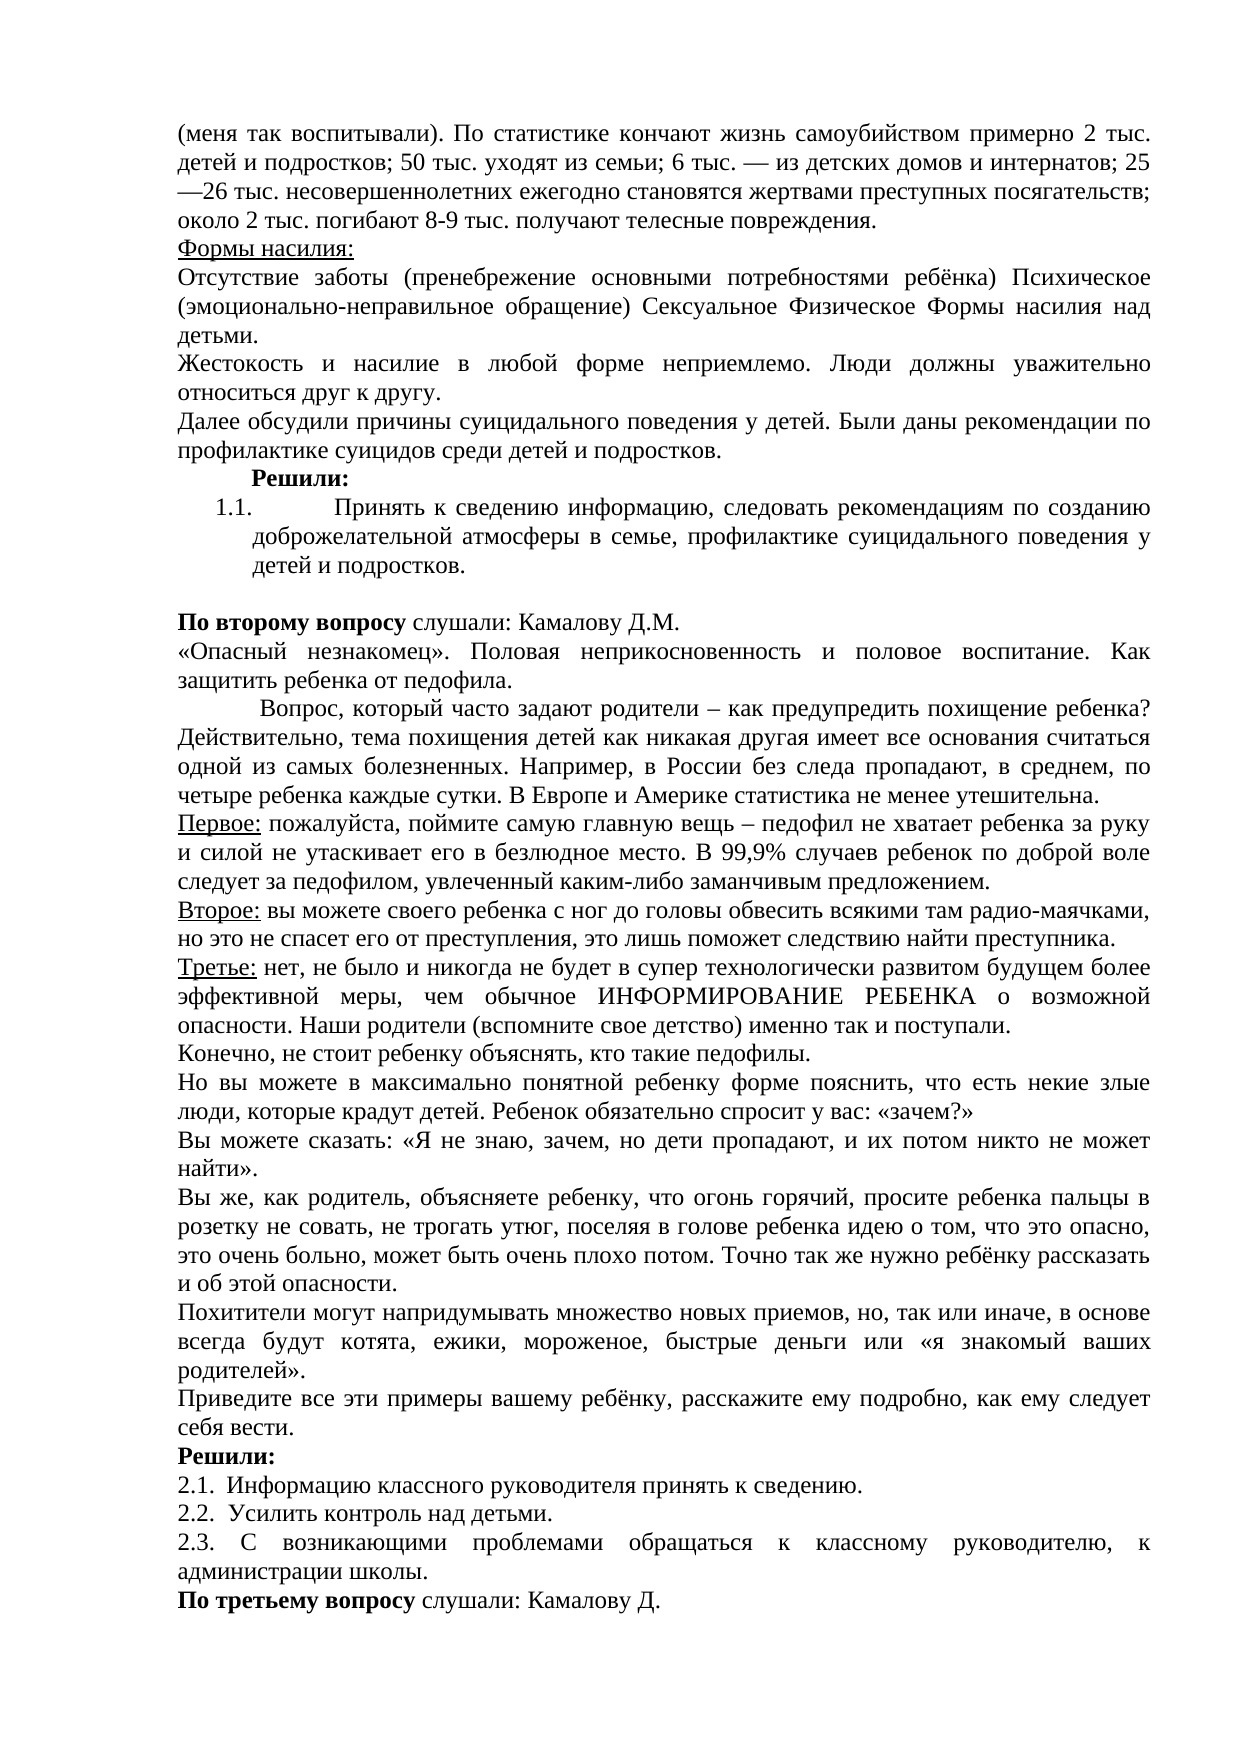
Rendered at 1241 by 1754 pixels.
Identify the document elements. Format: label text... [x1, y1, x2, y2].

text Похитители могут напридумывать множество новых приемов, но, так или иначе, в основе всегда будут котята, ежики, мороженое, быстрые деньги или «я знакомый ваших родителей». [177, 1297, 1152, 1383]
text Приведите все эти примеры вашему ребёнку, расскажите ему подробно, как ему следует себя вести. [177, 1383, 1152, 1441]
text «Опасный незнакомец». Половая неприкосновенность и половое воспитание. Как защитить ребенка от педофила. [177, 636, 1152, 693]
text Отсутствие заботы (пренебрежение основными потребностями ребёнка) Психическое (эмоционально-неправильное обращение) Сексуальное Физическое Формы насилия над детьми. [177, 262, 1152, 348]
text Решили: [177, 463, 1152, 492]
text Формы насилия: [177, 233, 1152, 262]
text Далее обсудили причины суицидального поведения у детей. Были даны рекомендации по профилактике суицидов среди детей и подростков. [177, 406, 1152, 463]
text Конечно, не стоит ребенку объяснять, кто такие педофилы. [177, 1038, 1152, 1067]
text 2.1. Информацию классного руководителя принять к сведению. [177, 1470, 1152, 1498]
text Вы можете сказать: «Я не знаю, зачем, но дети пропадают, и их потом никто не может найти». [177, 1125, 1152, 1182]
text Жестокость и насилие в любой форме неприемлемо. Люди должны уважительно относиться друг к другу. [177, 348, 1152, 406]
text Первое: пожалуйста, поймите самую главную вещь – педофил не хватает ребенка за руку и силой не утаскивает его в безлюдное место. В 99,9% случаев ребенок по доброй воле следует за педофилом, увлеченный каким-либо заманчивым предложением. [177, 808, 1152, 895]
text 2.2. Усилить контроль над детьми. [177, 1498, 1152, 1527]
text 2.3. С возникающими проблемами обращаться к классному руководителю, к администрации школы. [177, 1527, 1152, 1585]
text Вопрос, который часто задают родители – как предупредить похищение ребенка? Действительно, тема похищения детей как никакая другая имеет все основания считаться одной из самых болезненных. Например, в России без следа пропадают, в среднем, по четыре ребенка каждые сутки. В Европе и Америке статистика не менее утешительна. [177, 693, 1152, 808]
text По второму вопросу слушали: Камалову Д.М. [177, 607, 1152, 636]
text Вы же, как родитель, объясняете ребенку, что огонь горячий, просите ребенка пальцы в розетку не совать, не трогать утюг, поселяя в голове ребенка идею о том, что это опасно, это очень больно, может быть очень плохо потом. Точно так же нужно ребёнку рассказать и об этой опасности. [177, 1182, 1152, 1297]
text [177, 118, 1152, 233]
text По третьему вопросу слушали: Камалову Д. [177, 1585, 1152, 1613]
text Решили: [177, 1441, 1152, 1470]
list Принять к сведению информацию, следовать рекомендациям по созданию доброжелательной атмосферы в семье, профилактике суицидального поведения у детей и подростков. [215, 492, 1152, 578]
text Второе: вы можете своего ребенка с ног до головы обвесить всякими там радио-маячками, но это не спасет его от преступления, это лишь поможет следствию найти преступника. [177, 895, 1152, 952]
text Третье: нет, не было и никогда не будет в супер технологически развитом будущем более эффективной меры, чем обычное ИНФОРМИРОВАНИЕ РЕБЕНКА о возможной опасности. Наши родители (вспомните свое детство) именно так и поступали. [177, 952, 1152, 1038]
text Но вы можете в максимально понятной ребенку форме пояснить, что есть некие злые люди, которые крадут детей. Ребенок обязательно спросит у вас: «зачем?» [177, 1067, 1152, 1125]
